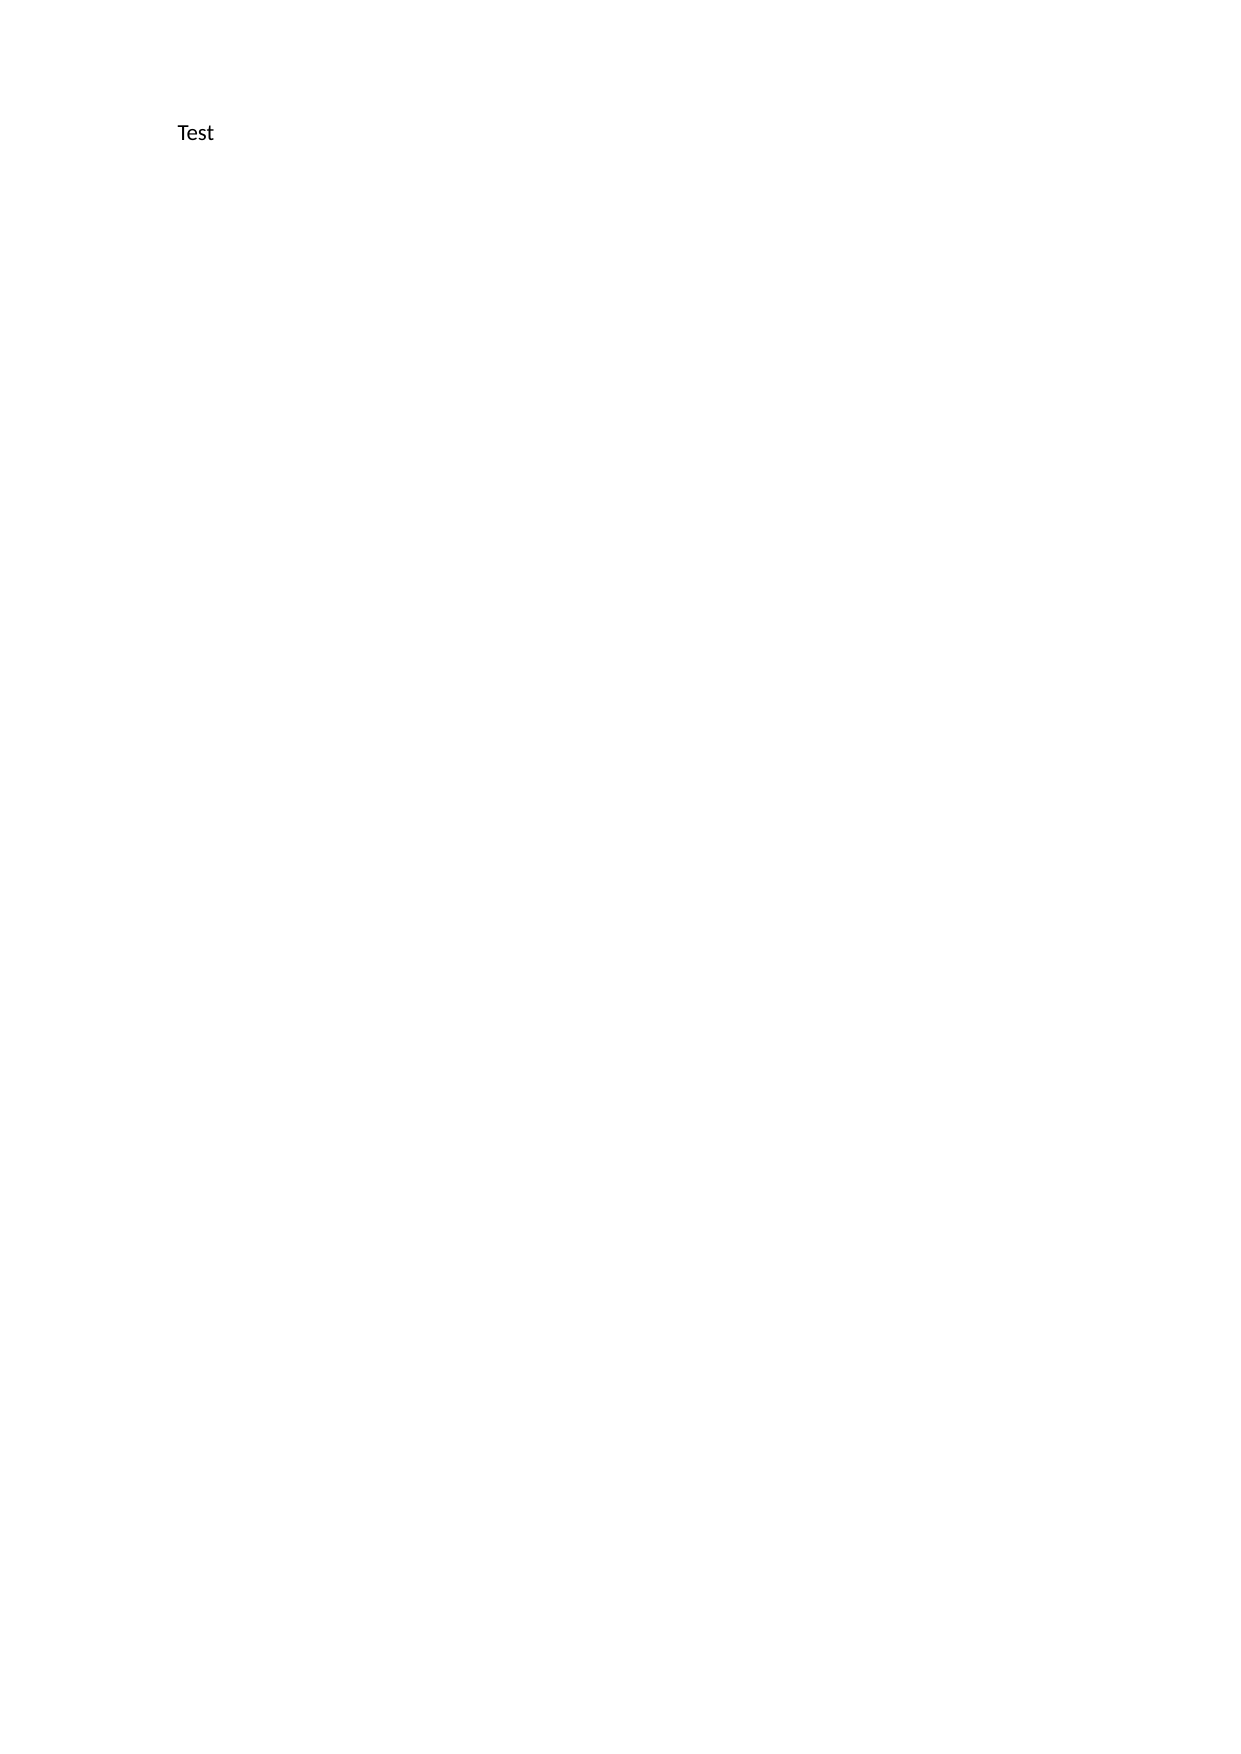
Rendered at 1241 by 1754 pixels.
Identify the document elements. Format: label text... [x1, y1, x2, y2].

text Test [177, 118, 1152, 146]
